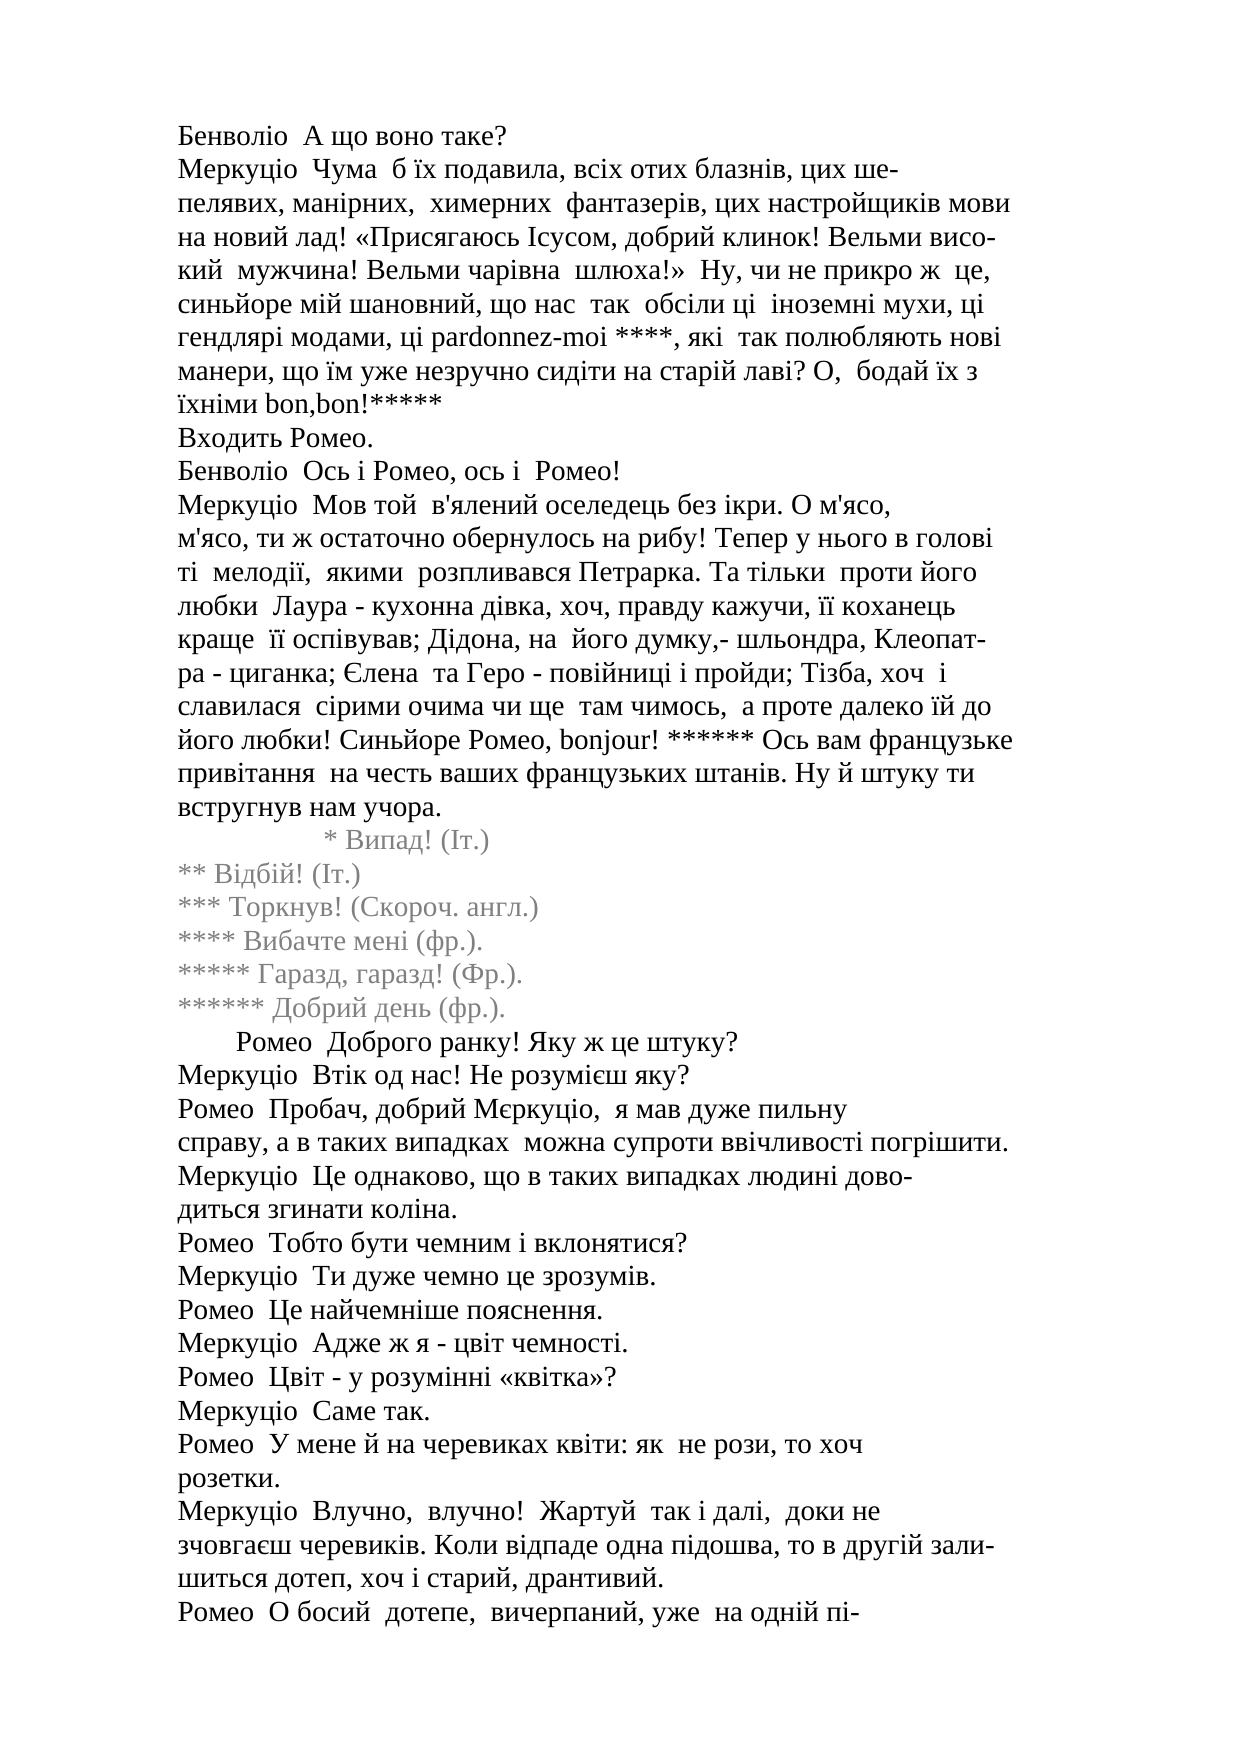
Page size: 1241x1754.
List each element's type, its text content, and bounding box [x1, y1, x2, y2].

text Ромео Цвіт - у розумінні «квітка»? [177, 1359, 1152, 1393]
text Меркуціо Це однаково, що в таких випадках людині дово- [177, 1158, 1152, 1191]
text ті мелодії, якими розпливався Петрарка. Та тільки проти його [177, 554, 1152, 588]
text славилася сірими очима чи ще там чимось, а проте далеко їй до [177, 688, 1152, 722]
text кий мужчина! Вельми чарівна шлюха!» Ну, чи не прикро ж це, [177, 252, 1152, 286]
text шиться дотеп, хоч і старий, дрантивий. [177, 1560, 1152, 1594]
text Меркуціо Втік од нас! Не розумієш яку? [177, 1057, 1152, 1091]
text Ромео О босий дотепе, вичерпаний, уже на одній пі- [177, 1594, 1152, 1627]
text Ромео У мене й на черевиках квіти: як не рози, то хоч [177, 1426, 1152, 1460]
text Меркуціо Чума б їх подавила, всіх отих блазнів, цих ше- [177, 152, 1152, 185]
text їхніми bon,bon!***** [177, 386, 1152, 420]
text м'ясо, ти ж остаточно обернулось на рибу! Тепер у нього в голові [177, 521, 1152, 554]
text *** Торкнув! (Скороч. англ.) [177, 889, 1152, 923]
text ****** Добрий день (фр.). [177, 990, 1152, 1024]
text гендлярі модами, ці pardonnez-moi ****, які так полюбляють нові [177, 319, 1152, 353]
text встругнув нам учора. [177, 789, 1152, 822]
text справу, а в таких випадках можна супроти ввічливості погрішити. [177, 1124, 1152, 1158]
text Меркуціо Мов той в'ялений оселедець без ікри. О м'ясо, [177, 487, 1152, 521]
text привітання на честь ваших французьких штанів. Ну й штуку ти [177, 755, 1152, 789]
text Бенволіо А що воно таке? [177, 118, 1152, 152]
text Входить Ромео. [177, 420, 1152, 453]
text ***** Гаразд, гаразд! (Фр.). [177, 957, 1152, 990]
text манери, що їм уже незручно сидіти на старій лаві? О, бодай їх з [177, 353, 1152, 386]
text його любки! Синьйоре Ромео, bonjour! ****** Ось вам французьке [177, 722, 1152, 755]
text пелявих, манірних, химерних фантазерів, цих настройщиків мови [177, 185, 1152, 219]
text * Випад! (Іт.) [177, 822, 1152, 856]
text синьйоре мій шановний, що нас так обсіли ці іноземні мухи, ці [177, 286, 1152, 319]
text Меркуціо Саме так. [177, 1393, 1152, 1426]
text любки Лаура - кухонна дівка, хоч, правду кажучи, її коханець [177, 588, 1152, 621]
text Меркуціо Влучно, влучно! Жартуй так і далі, доки не [177, 1493, 1152, 1527]
text краще її оспівував; Дідона, на його думку,- шльондра, Клеопат- [177, 621, 1152, 655]
text розетки. [177, 1460, 1152, 1493]
text диться згинати коліна. [177, 1191, 1152, 1225]
text Ромео Тобто бути чемним і вклонятися? [177, 1225, 1152, 1258]
text зчовгаєш черевиків. Коли відпаде одна підошва, то в другій зали- [177, 1527, 1152, 1560]
text ** Відбій! (Іт.) [177, 856, 1152, 889]
text Бенволіо Ось і Ромео, ось і Ромео! [177, 453, 1152, 487]
text ра - циганка; Єлена та Геро - повійниці і пройди; Тізба, хоч і [177, 655, 1152, 688]
text Меркуціо Адже ж я - цвіт чемності. [177, 1326, 1152, 1359]
text Ромео Пробач, добрий Мєркуціо, я мав дуже пильну [177, 1091, 1152, 1124]
text **** Вибачте мені (фр.). [177, 923, 1152, 957]
text Ромео Це найчемніше пояснення. [177, 1292, 1152, 1326]
text Ромео Доброго ранку! Яку ж це штуку? [177, 1024, 1152, 1057]
text на новий лад! «Присягаюсь Ісусом, добрий клинок! Вельми висо- [177, 219, 1152, 252]
text Меркуціо Ти дуже чемно це зрозумів. [177, 1258, 1152, 1292]
